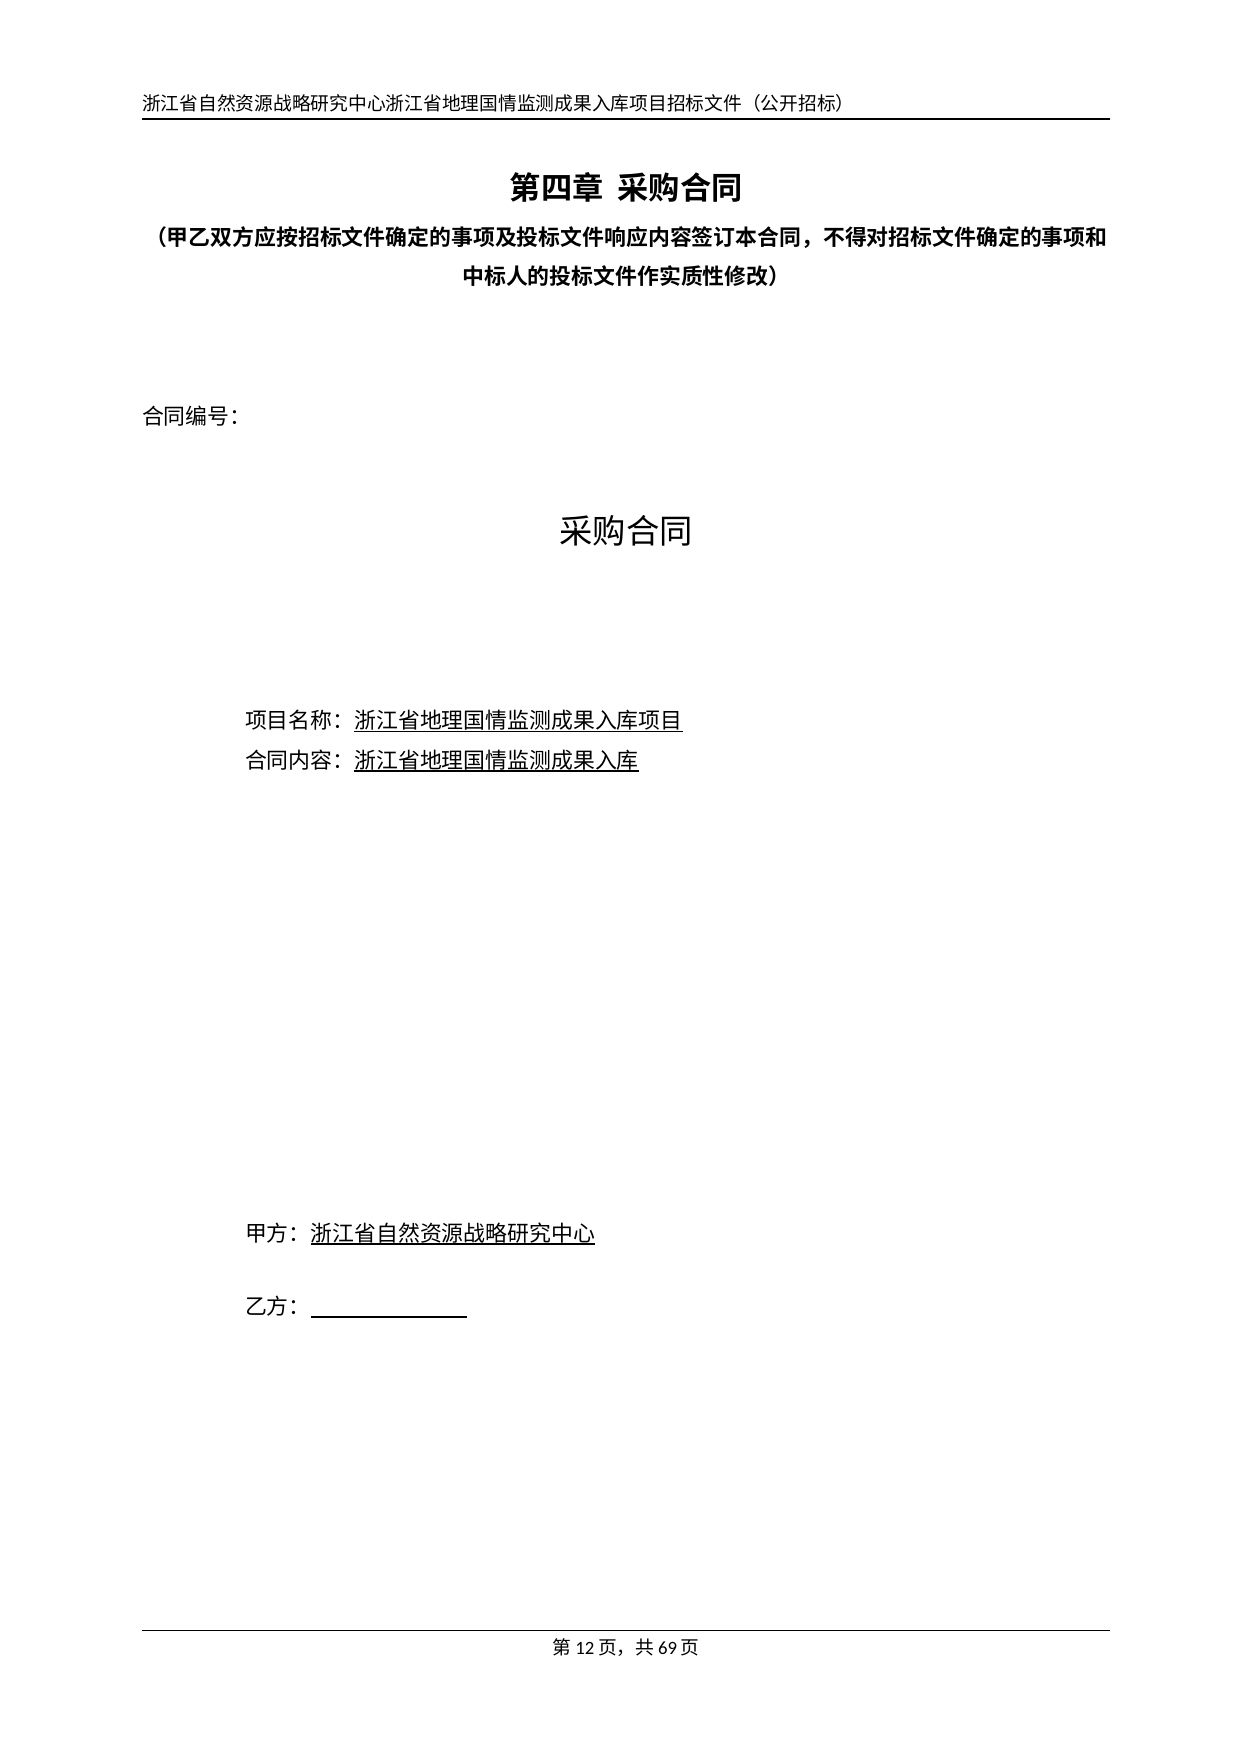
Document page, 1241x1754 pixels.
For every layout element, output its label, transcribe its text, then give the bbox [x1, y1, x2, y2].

text 项目名称：浙江省地理国情监测成果入库项目 [245, 703, 1110, 735]
text 合同内容：浙江省地理国情监测成果入库 [245, 743, 1170, 775]
subtitle 第四章 采购合同 [142, 163, 1110, 208]
text 甲方：浙江省自然资源战略研究中心 [245, 1216, 1170, 1248]
text 乙方： [245, 1289, 1110, 1321]
text （甲乙双方应按招标文件确定的事项及投标文件响应内容签订本合同，不得对招标文件确定的事项和中标人的投标文件作实质性修改） [142, 220, 1110, 291]
text 采购合同 [142, 505, 1110, 553]
text 合同编号： [142, 399, 1110, 431]
